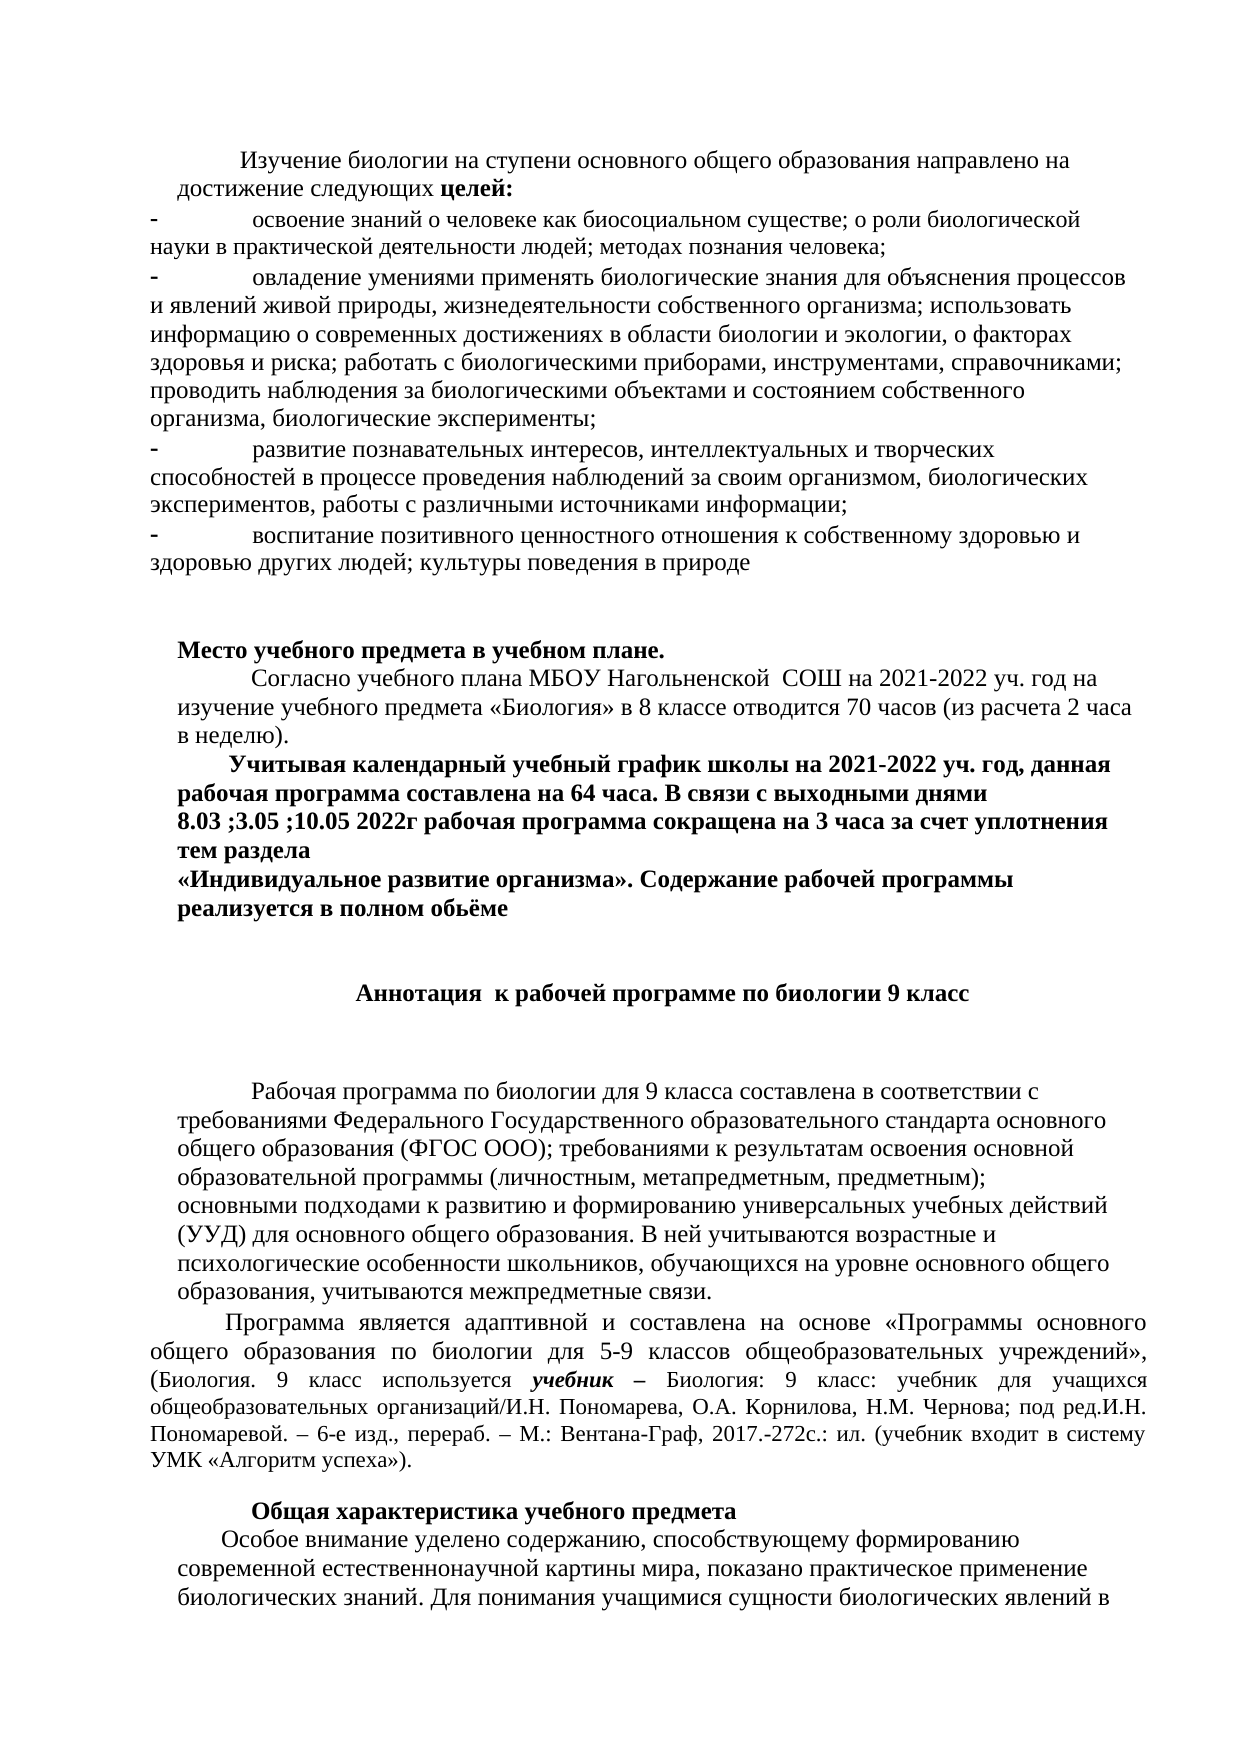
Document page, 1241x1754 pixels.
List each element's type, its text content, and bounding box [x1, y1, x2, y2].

text «Индивидуальное развитие организма». Содержание рабочей программы реализуется в полном обьёме [177, 864, 1148, 921]
text Место учебного предмета в учебном плане. [177, 635, 1148, 663]
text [177, 1525, 1139, 1610]
list освоение знаний о человеке как биосоциальном существе; о роли биологической науки в практической деятельности людей; методах познания человека; [150, 206, 1117, 260]
text Аннотация к рабочей программе по биологии 9 класс [177, 979, 1148, 1007]
list развитие познавательных интересов, интеллектуальных и творческих способностей в процессе проведения наблюдений за своим организмом, биологических экспериментов, работы с различными источниками информации; [150, 436, 1146, 518]
text Программа является адаптивной и составлена на основе «Программы основного общего образования по биологии для 5-9 классов общеобразовательных учреждений», (Биология. 9 класс используется учебник – Биология: 9 класс: учебник для учащихся общеобразовательных организаций/И.Н. Пономарева, О.А. Корнилова, Н.М. Чернова; под ред.И.Н. Пономаревой. – 6-е изд., перераб. – М.: Вентана-Граф, 2017.-272с.: ил. (учебник входит в систему УМК «Алгоритм успеха»). [150, 1307, 1148, 1472]
text Согласно учебного плана МБОУ Нагольненской СОШ на 2021-2022 уч. год на изучение учебного предмета «Биология» в 8 классе отводится 70 часов (из расчета 2 часа в неделю). [177, 664, 1137, 749]
list овладение умениями применять биологические знания для объяснения процессов и явлений живой природы, жизнедеятельности собственного организма; использовать информацию о современных достижениях в области биологии и экологии, о факторах здоровья и риска; работать с биологическими приборами, инструментами, справочниками; проводить наблюдения за биологическими объектами и состоянием собственного организма, биологические эксперименты; [150, 263, 1146, 432]
text Учитывая календарный учебный график школы на 2021-2022 уч. год, данная [150, 749, 1148, 778]
text рабочая программа составлена на 64 часа. В связи с выходными днями 8.03 ;3.05 ;10.05 2022г рабочая программа сокращена на 3 часа за счет уплотнения тем раздела [177, 778, 1148, 864]
list воспитание позитивного ценностного отношения к собственному здоровью и здоровью других людей; культуры поведения в природе [150, 521, 1081, 576]
text Общая характеристика учебного предмета [177, 1496, 1146, 1525]
text Изучение биологии на ступени основного общего образования направлено на достижение следующих целей: [177, 146, 1071, 202]
text Рабочая программа по биологии для 9 класса составлена в соответствии с требованиями Федерального Государственного образовательного стандарта основного общего образования (ФГОС ООО); требованиями к результатам освоения основной образовательной программы (личностным, метапредметным, предметным); основными подходами к развитию и формированию универсальных учебных действий (УУД) для основного общего образования. В ней учитываются возрастные и психологические особенности школьников, обучающихся на уровне основного общего образования, учитываются межпредметные связи. [177, 1077, 1112, 1305]
